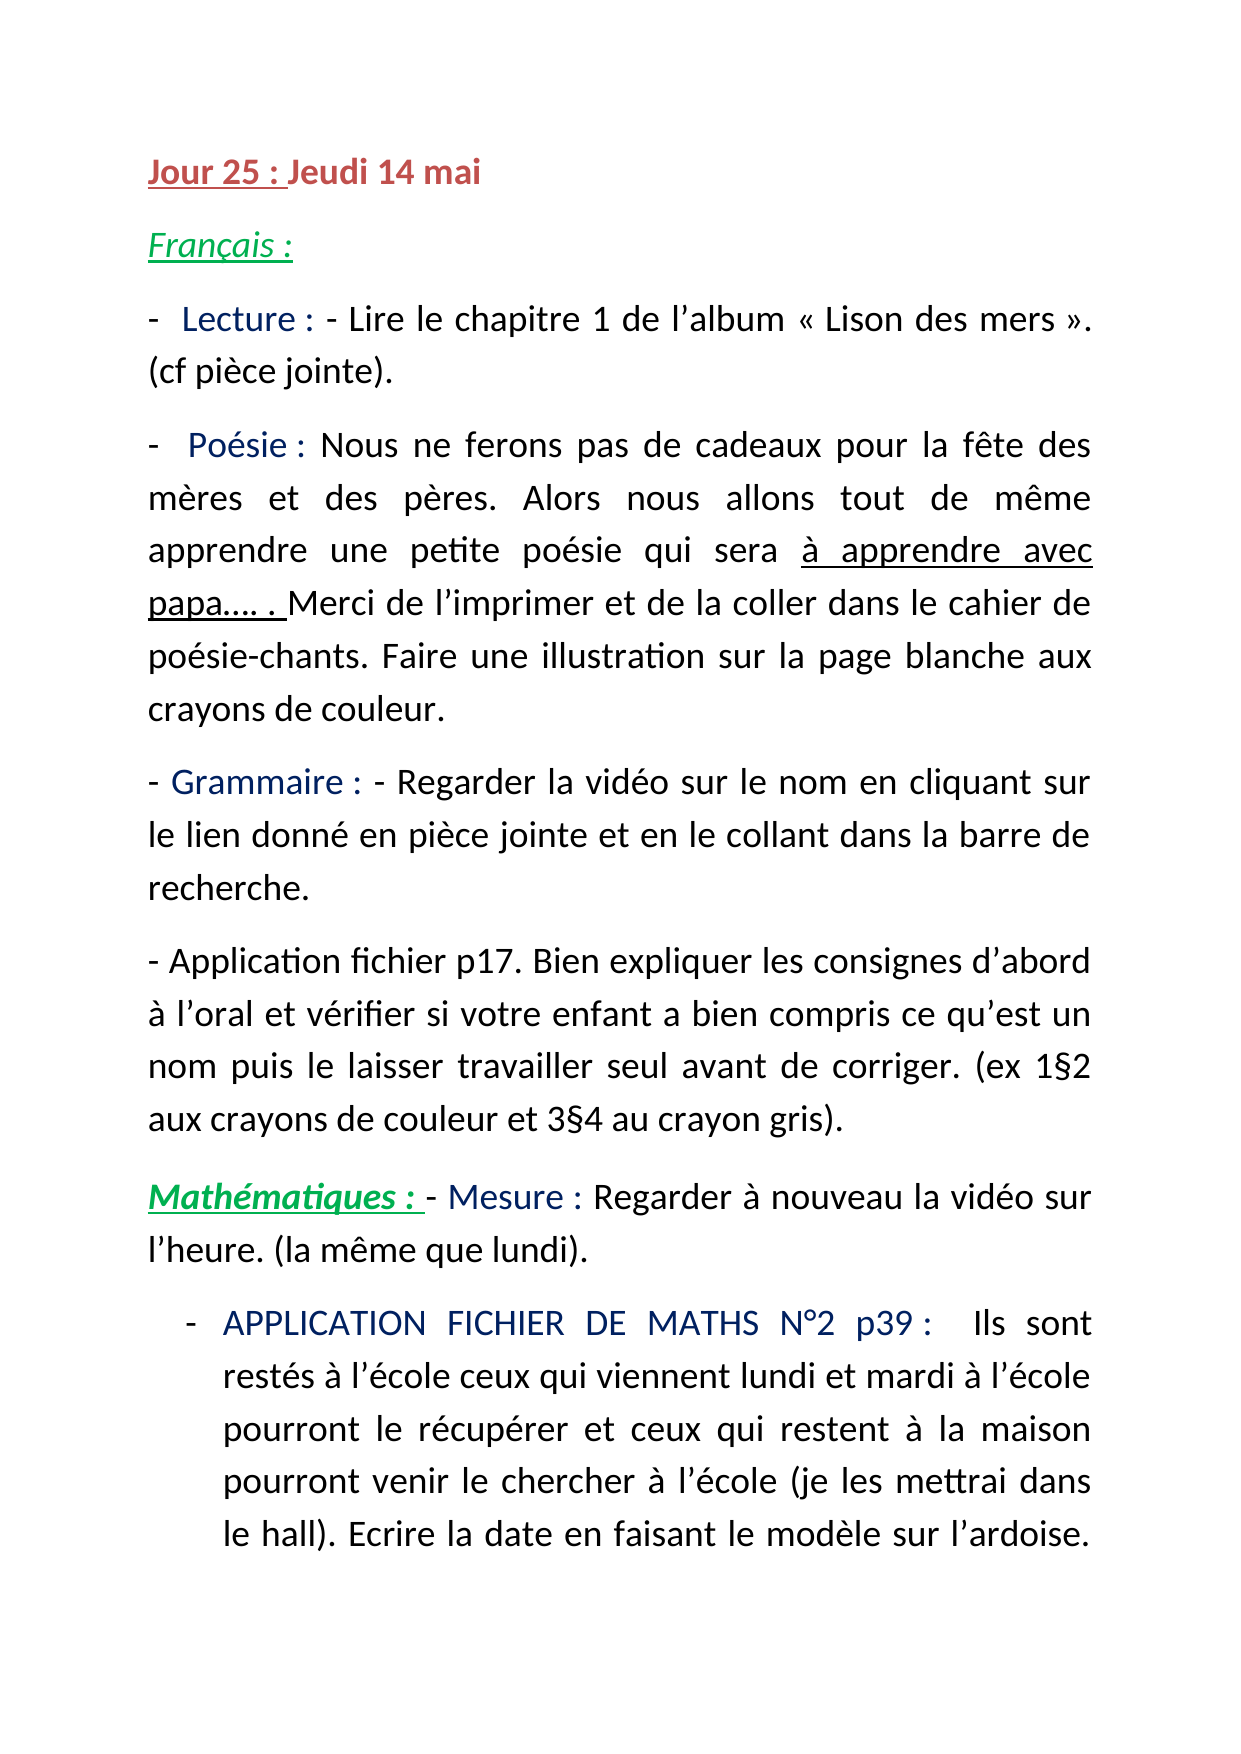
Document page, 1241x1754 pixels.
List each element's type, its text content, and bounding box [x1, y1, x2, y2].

text - Application fichier p17. Bien expliquer les consignes d’abord à l’oral et vérifier si votre enfant a bien compris ce qu’est un nom puis le laisser travailler seul avant de corriger. (ex 1§2 aux crayons de couleur et 3§4 au crayon gris). [148, 937, 1093, 1141]
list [185, 1299, 1093, 1556]
text Jour 25 : Jeudi 14 mai [148, 148, 1093, 193]
text - Poésie : Nous ne ferons pas de cadeaux pour la fête des mères et des pères. Alors nous allons tout de même apprendre une petite poésie qui sera à apprendre avec papa…. . Merci de l’imprimer et de la coller dans le cahier de poésie-chants. Faire une illustration sur la page blanche aux crayons de couleur. [148, 421, 1093, 730]
text - Grammaire : - Regarder la vidéo sur le nom en cliquant sur le lien donné en pièce jointe et en le collant dans la barre de recherche. [148, 758, 1093, 909]
text Français : [148, 221, 1093, 267]
text Mathématiques : - Mesure : Regarder à nouveau la vidéo sur l’heure. (la même que lundi). [148, 1173, 1093, 1271]
text - Lecture : - Lire le chapitre 1 de l’album « Lison des mers ». (cf pièce jointe). [148, 295, 1093, 393]
